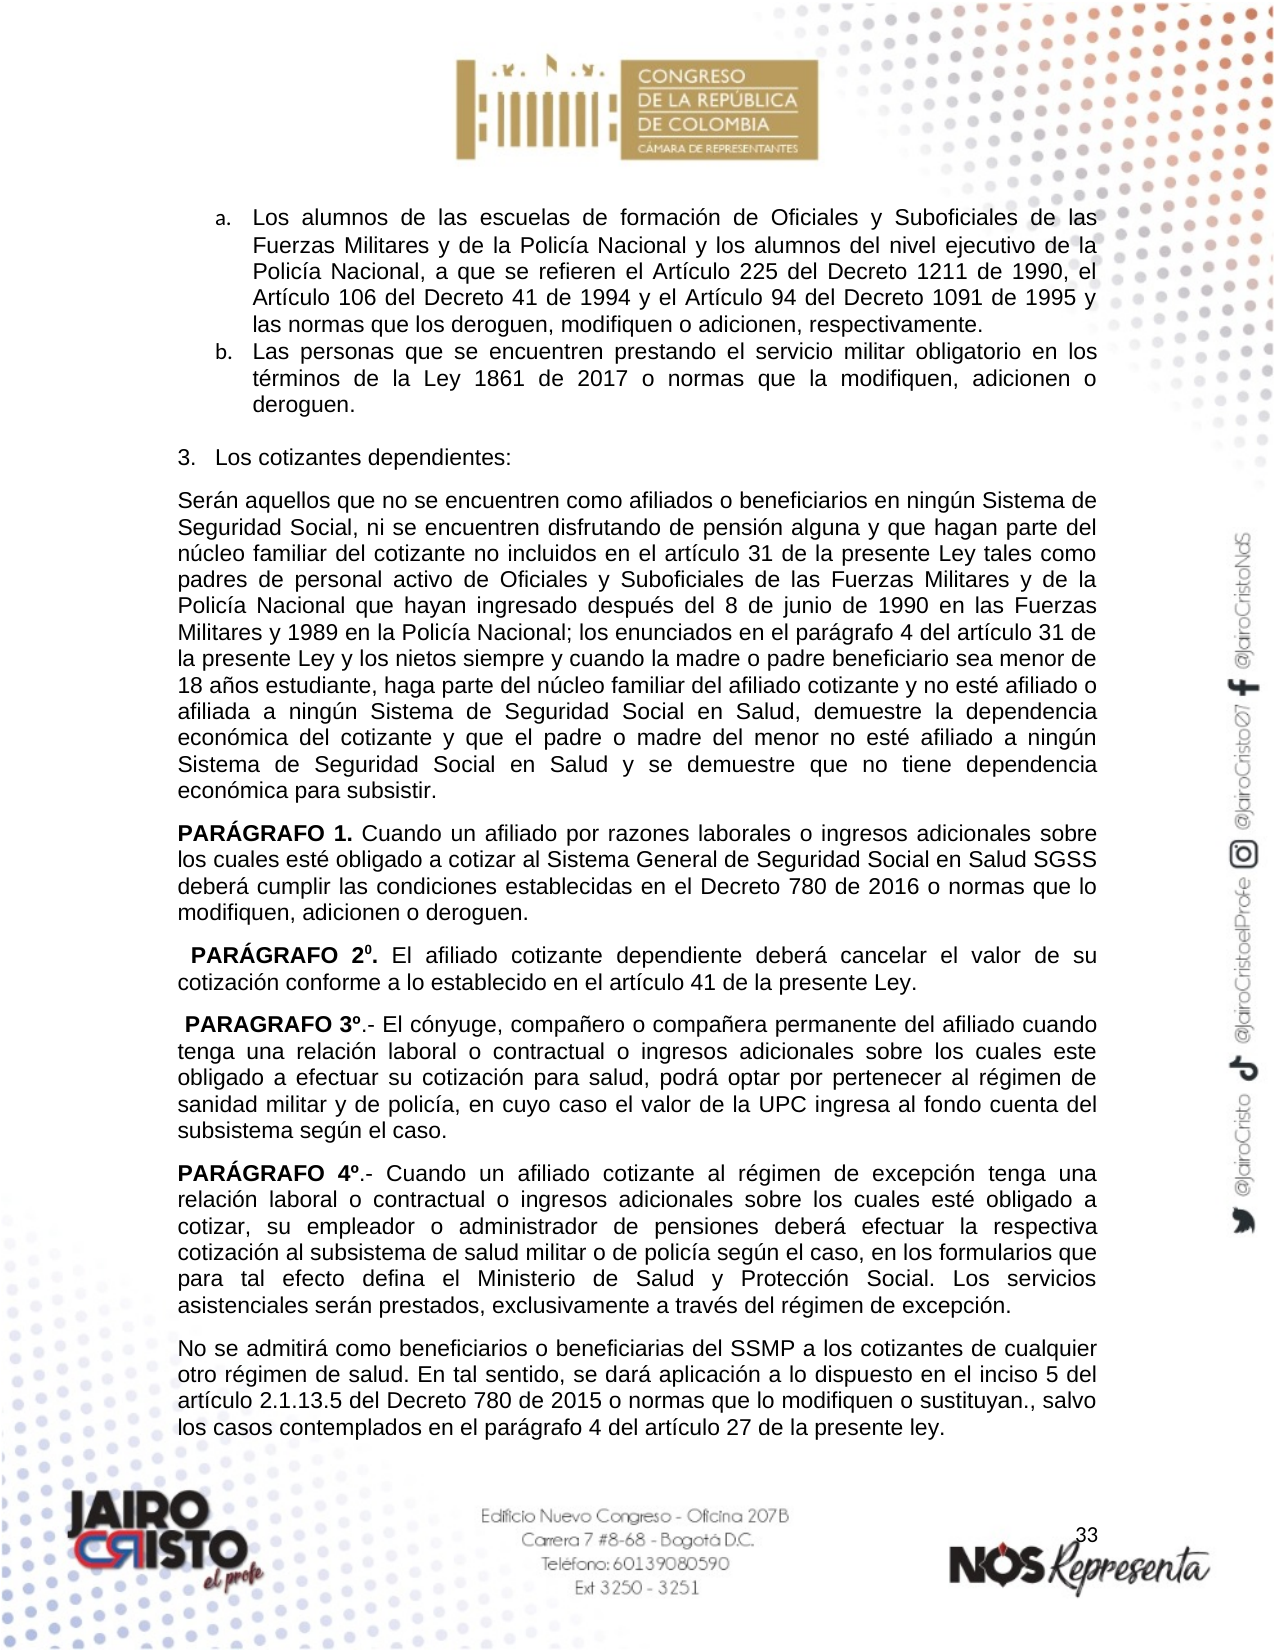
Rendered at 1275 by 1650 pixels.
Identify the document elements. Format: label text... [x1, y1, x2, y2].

text PARAGRAFO 3º.- El cónyuge, compañero o compañera permanente del afiliado cuando tenga una relación laboral o contractual o ingresos adicionales sobre los cuales este obligado a efectuar su cotización para salud, podrá optar por pertenecer al régimen de sanidad militar y de policía, en cuyo caso el valor de la UPC ingresa al fondo cuenta del subsistema según el caso. [177, 1011, 1098, 1143]
text PARÁGRAFO 4º.- Cuando un afiliado cotizante al régimen de excepción tenga una relación laboral o contractual o ingresos adicionales sobre los cuales esté obligado a cotizar, su empleador o administrador de pensiones deberá efectuar la respectiva cotización al subsistema de salud militar o de policía según el caso, en los formularios que para tal efecto defina el Ministerio de Salud y Protección Social. Los servicios asistenciales serán prestados, exclusivamente a través del régimen de excepción. [177, 1160, 1098, 1318]
list Los alumnos de las escuelas de formación de Oficiales y Suboficiales de las Fuerzas Militares y de la Policía Nacional y los alumnos del nivel ejecutivo de la Policía Nacional, a que se refieren el Artículo 225 del Decreto 1211 de 1990, el Artículo 106 del Decreto 41 de 1994 y el Artículo 94 del Decreto 1091 de 1995 y las normas que los deroguen, modifiquen o adicionen, respectivamente. [215, 203, 1098, 337]
text Serán aquellos que no se encuentren como afiliados o beneficiarios en ningún Sistema de Seguridad Social, ni se encuentren disfrutando de pensión alguna y que hagan parte del núcleo familiar del cotizante no incluidos en el artículo 31 de la presente Ley tales como padres de personal activo de Oficiales y Suboficiales de las Fuerzas Militares y de la Policía Nacional que hayan ingresado después del 8 de junio de 1990 en las Fuerzas Militares y 1989 en la Policía Nacional; los enunciados en el parágrafo 4 del artículo 31 de la presente Ley y los nietos siempre y cuando la madre o padre beneficiario sea menor de 18 años estudiante, haga parte del núcleo familiar del afiliado cotizante y no esté afiliado o afiliada a ningún Sistema de Seguridad Social en Salud, demuestre la dependencia económica del cotizante y que el padre o madre del menor no esté afiliado a ningún Sistema de Seguridad Social en Salud y se demuestre que no tiene dependencia económica para subsistir. [177, 487, 1098, 803]
picture [1, 2, 1274, 1650]
text No se admitirá como beneficiarios o beneficiarias del SSMP a los cotizantes de cualquier otro régimen de salud. En tal sentido, se dará aplicación a lo dispuesto en el inciso 5 del artículo 2.1.13.5 del Decreto 780 de 2015 o normas que lo modifiquen o sustituyan., salvo los casos contemplados en el parágrafo 4 del artículo 27 de la presente ley. [177, 1335, 1098, 1440]
list Las personas que se encuentren prestando el servicio militar obligatorio en los términos de la Ley 1861 de 2017 o normas que la modifiquen, adicionen o deroguen. [215, 337, 1098, 418]
text PARÁGRAFO 1. Cuando un afiliado por razones laborales o ingresos adicionales sobre los cuales esté obligado a cotizar al Sistema General de Seguridad Social en Salud SGSS deberá cumplir las condiciones establecidas en el Decreto 780 de 2016 o normas que lo modifiquen, adicionen o deroguen. [177, 820, 1098, 925]
list Los cotizantes dependientes: [177, 444, 1098, 470]
text PARÁGRAFO 20. El afiliado cotizante dependiente deberá cancelar el valor de su cotización conforme a lo establecido en el artículo 41 de la presente Ley. [177, 942, 1098, 995]
